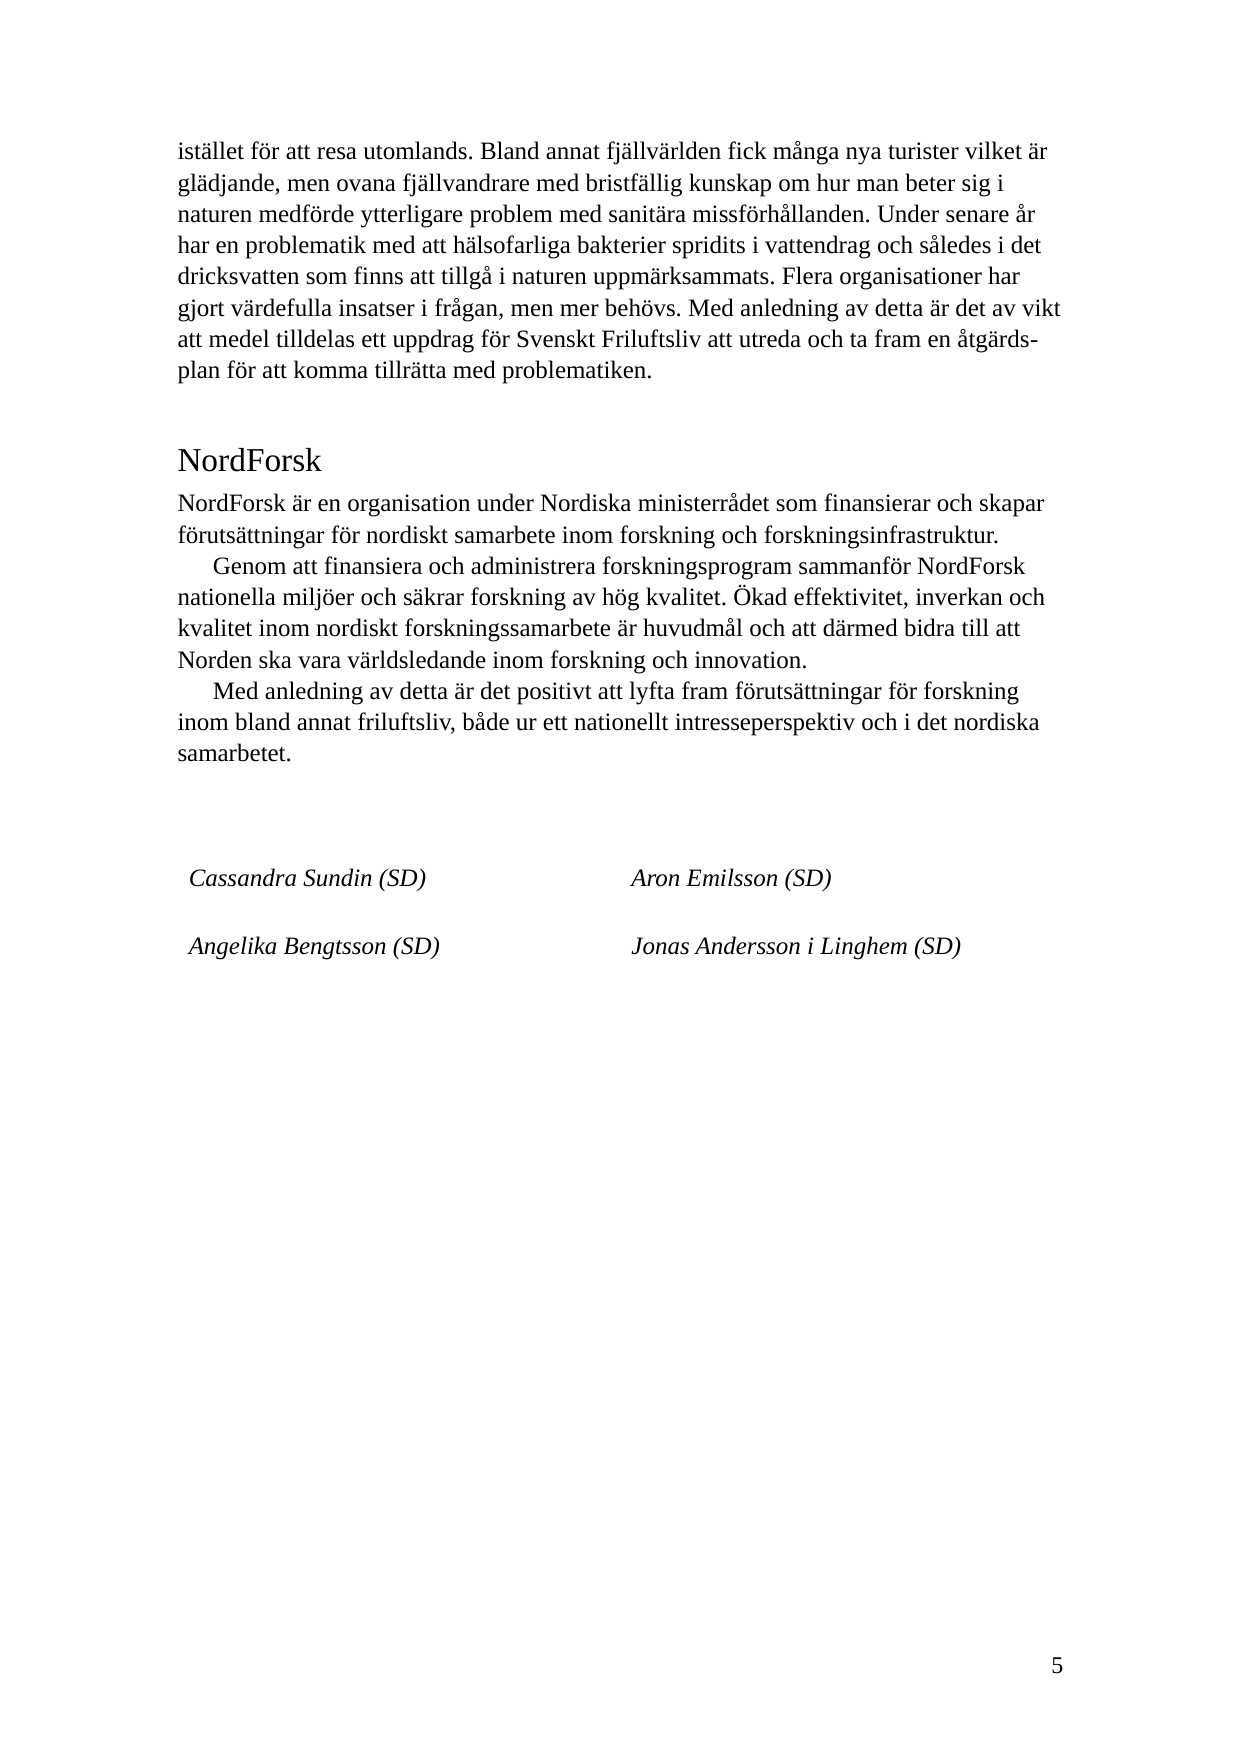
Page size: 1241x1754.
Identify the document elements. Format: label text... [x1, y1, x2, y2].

text NordForsk är en organisation under Nordiska ministerrådet som finansierar och skapar förutsättningar för nordiskt samarbete inom forskning och forskningsinfrastruktur. [177, 486, 1063, 548]
table_cell Angelika Bengtsson (SD) [177, 899, 620, 967]
table_cell Jonas Andersson i Linghem (SD) [620, 899, 1063, 967]
text Med anledning av detta är det positivt att lyfta fram förutsättningar för forskning inom bland annat friluftsliv, både ur ett nationellt intresseperspektiv och i det nordiska samarbetet. [177, 673, 1063, 767]
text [177, 134, 1063, 384]
text Genom att finansiera och administrera forskningsprogram sammanför NordForsk nationella miljöer och säkrar forskning av hög kvalitet. Ökad effektivitet, inverkan och kvalitet inom nordiskt forskningssamarbete är huvudmål och att därmed bidra till att Norden ska vara världsledande inom forskning och innovation. [177, 548, 1063, 673]
table_header Aron Emilsson (SD) [620, 830, 1063, 898]
subtitle NordForsk [177, 446, 1063, 478]
table_header Cassandra Sundin (SD) [177, 830, 620, 898]
